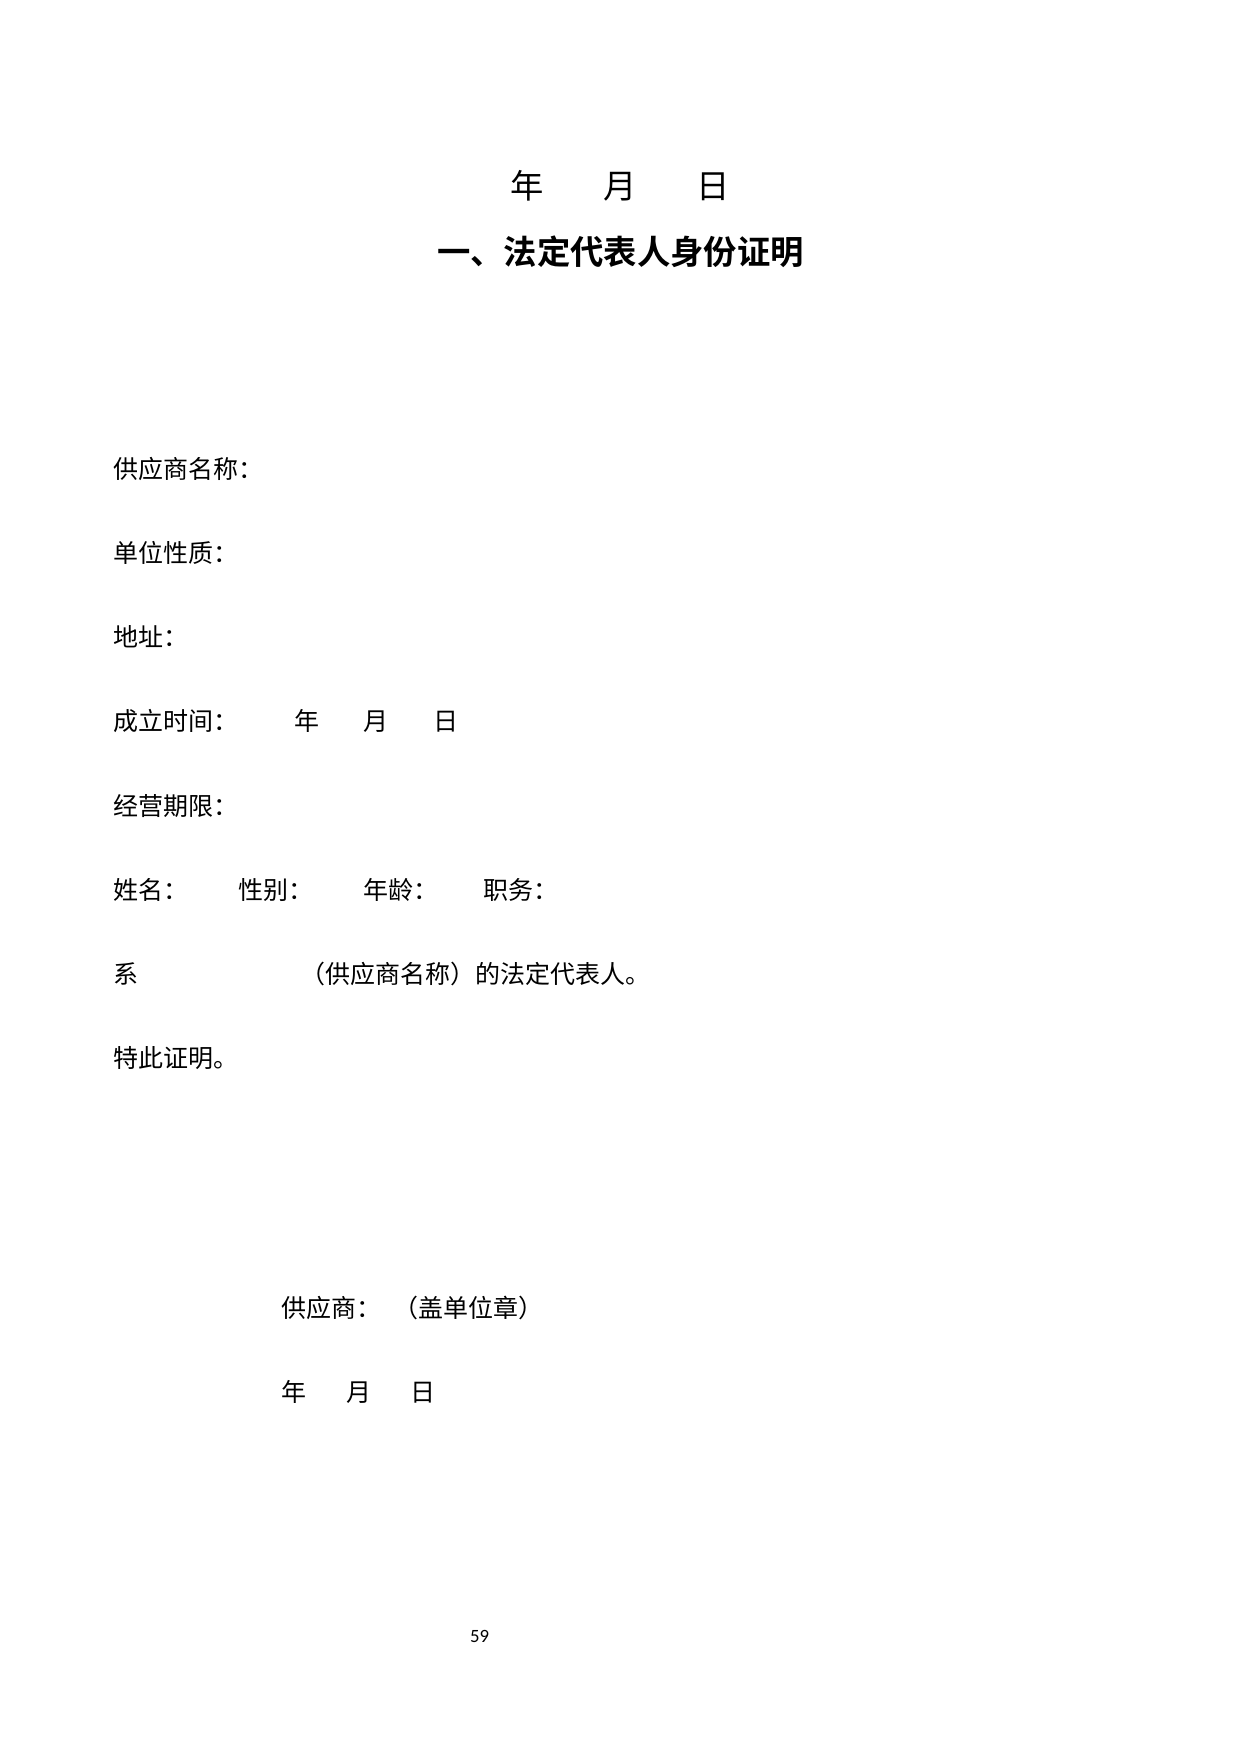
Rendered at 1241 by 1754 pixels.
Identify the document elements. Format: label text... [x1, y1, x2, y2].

text 经营期限： [113, 771, 1127, 837]
text 供应商名称： [113, 434, 1127, 501]
text 系 （供应商名称）的法定代表人。 [113, 939, 1127, 1006]
text 姓名： 性别： 年龄： 职务： [113, 855, 1127, 921]
text 年 月 日 [113, 151, 1127, 217]
text 一、法定代表人身份证明 [113, 217, 1127, 283]
text 供应商： （盖单位章） [113, 1274, 1127, 1340]
text 特此证明。 [113, 1024, 1127, 1090]
text 单位性质： [113, 519, 1127, 585]
text 地址： [113, 603, 1127, 669]
text 成立时间： 年 月 日 [113, 687, 1127, 753]
text 年 月 日 [113, 1358, 1127, 1424]
